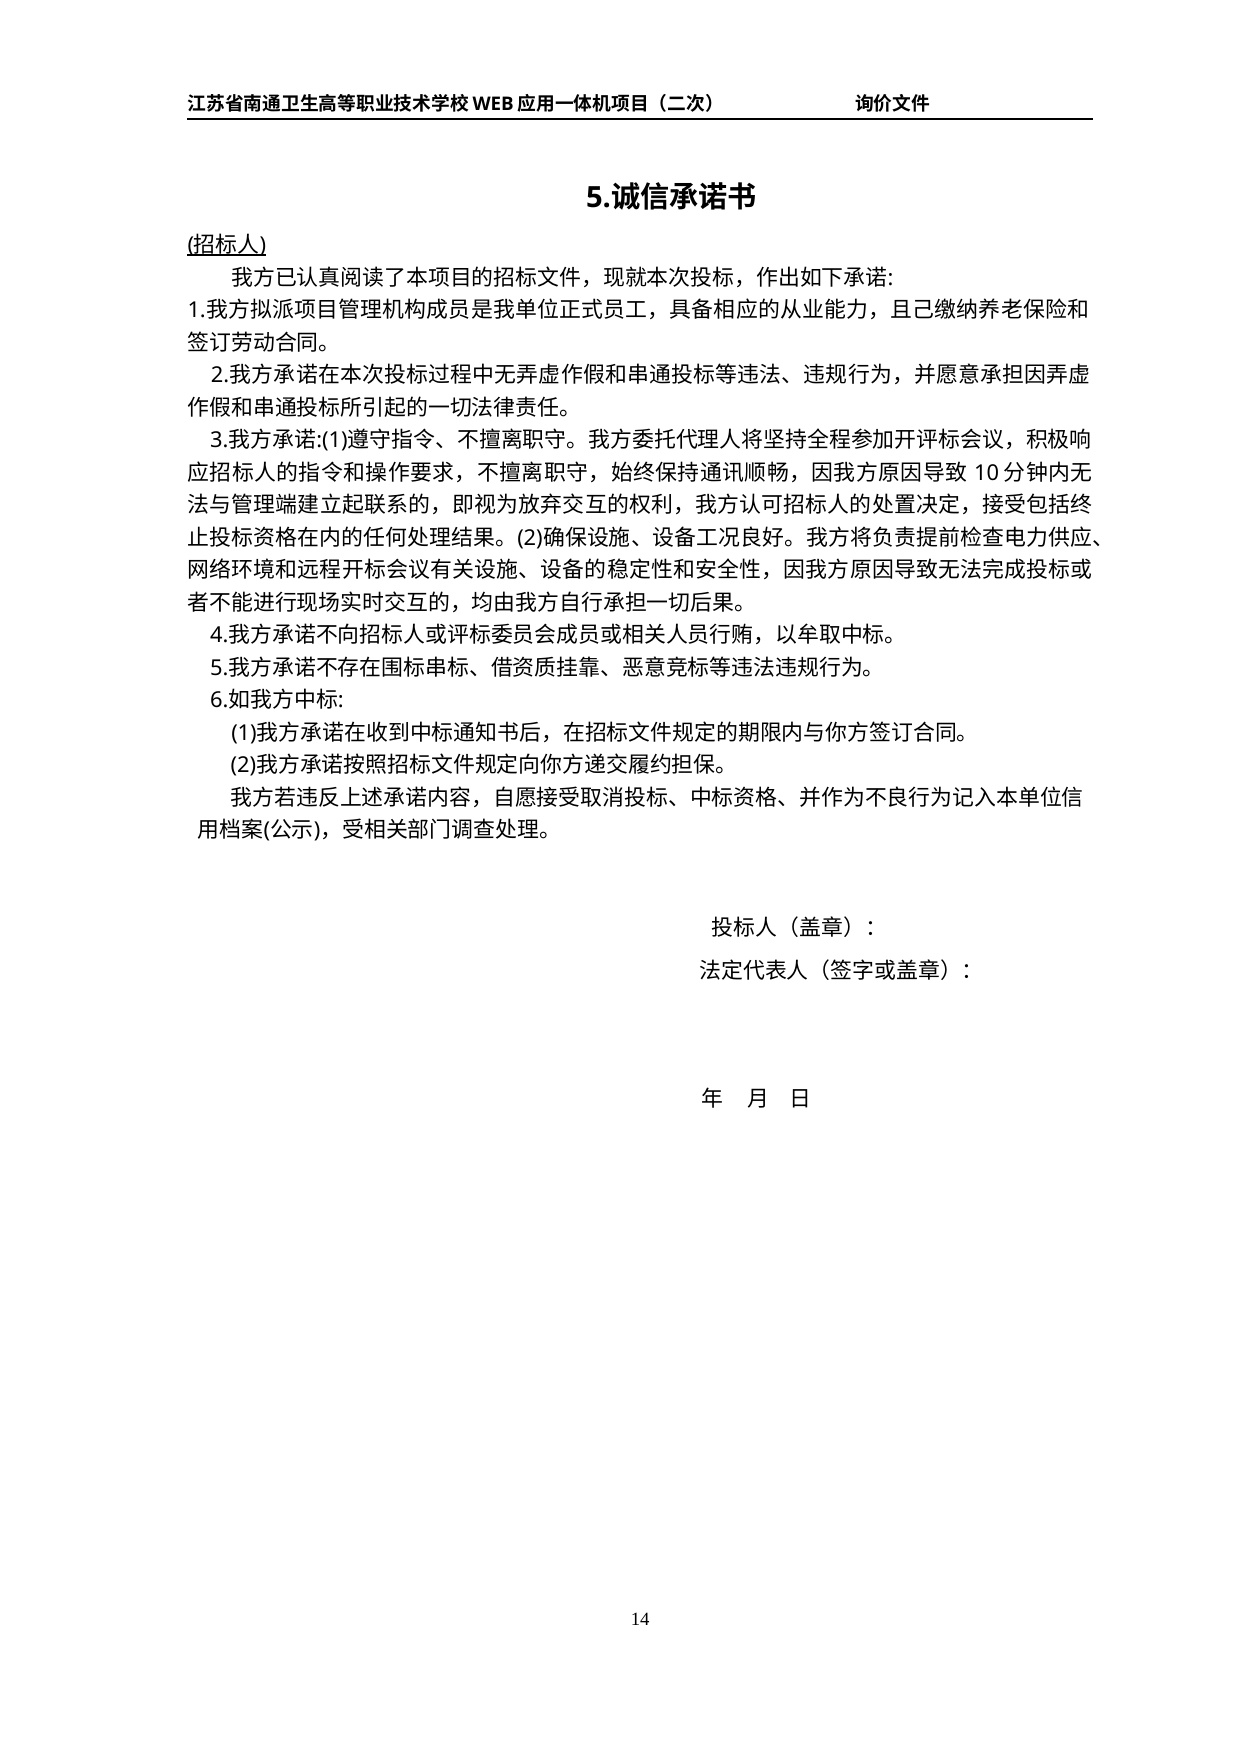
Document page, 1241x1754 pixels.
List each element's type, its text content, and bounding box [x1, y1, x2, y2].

text 5.诚信承诺书 [187, 162, 1093, 227]
text (1)我方承诺在收到中标通知书后，在招标文件规定的期限内与你方签订合同。 [187, 714, 1093, 747]
text (招标人) [187, 227, 1093, 259]
text 法定代表人（签字或盖章）： [187, 942, 1093, 988]
text 投标人（盖章）： [198, 909, 1093, 942]
text (2)我方承诺按照招标文件规定向你方递交履约担保。 [208, 747, 1093, 779]
text 我方已认真阅读了本项目的招标文件，现就本次投标，作出如下承诺: 1.我方拟派项目管理机构成员是我单位正式员工，具备相应的从业能力，且己缴纳养老保险和签订劳动合同。 2.我方承诺在本次投标过程中无弄虚作假和串通投标等违法、违规行为，并愿意承担因弄虚作假和串通投标所引起的一切法律责任。 3.我方承诺:(1)遵守指令、不擅离职守。我方委托代理人将坚持全程参加开评标会议，积极响应招标人的指令和操作要求，不擅离职守，始终保持通讯顺畅，因我方原因导致10分钟内无法与管理端建立起联系的，即视为放弃交互的权利，我方认可招标人的处置决定，接受包括终止投标资格在内的任何处理结果。(2)确保设施、设备工况良好。我方将负责提前检查电力供应、网络环境和远程开标会议有关设施、设备的稳定性和安全性，因我方原因导致无法完成投标或者不能进行现场实时交互的，均由我方自行承担一切后果。 4.我方承诺不向招标人或评标委员会成员或相关人员行贿，以牟取中标。 5.我方承诺不存在围标串标、借资质挂靠、恶意竞标等违法违规行为。 6.如我方中标: [187, 259, 1093, 714]
text 年 月 日 [187, 1070, 1093, 1116]
text 我方若违反上述承诺内容，自愿接受取消投标、中标资格、并作为不良行为记入本单位信用档案(公示)，受相关部门调查处理。 [198, 779, 1093, 844]
